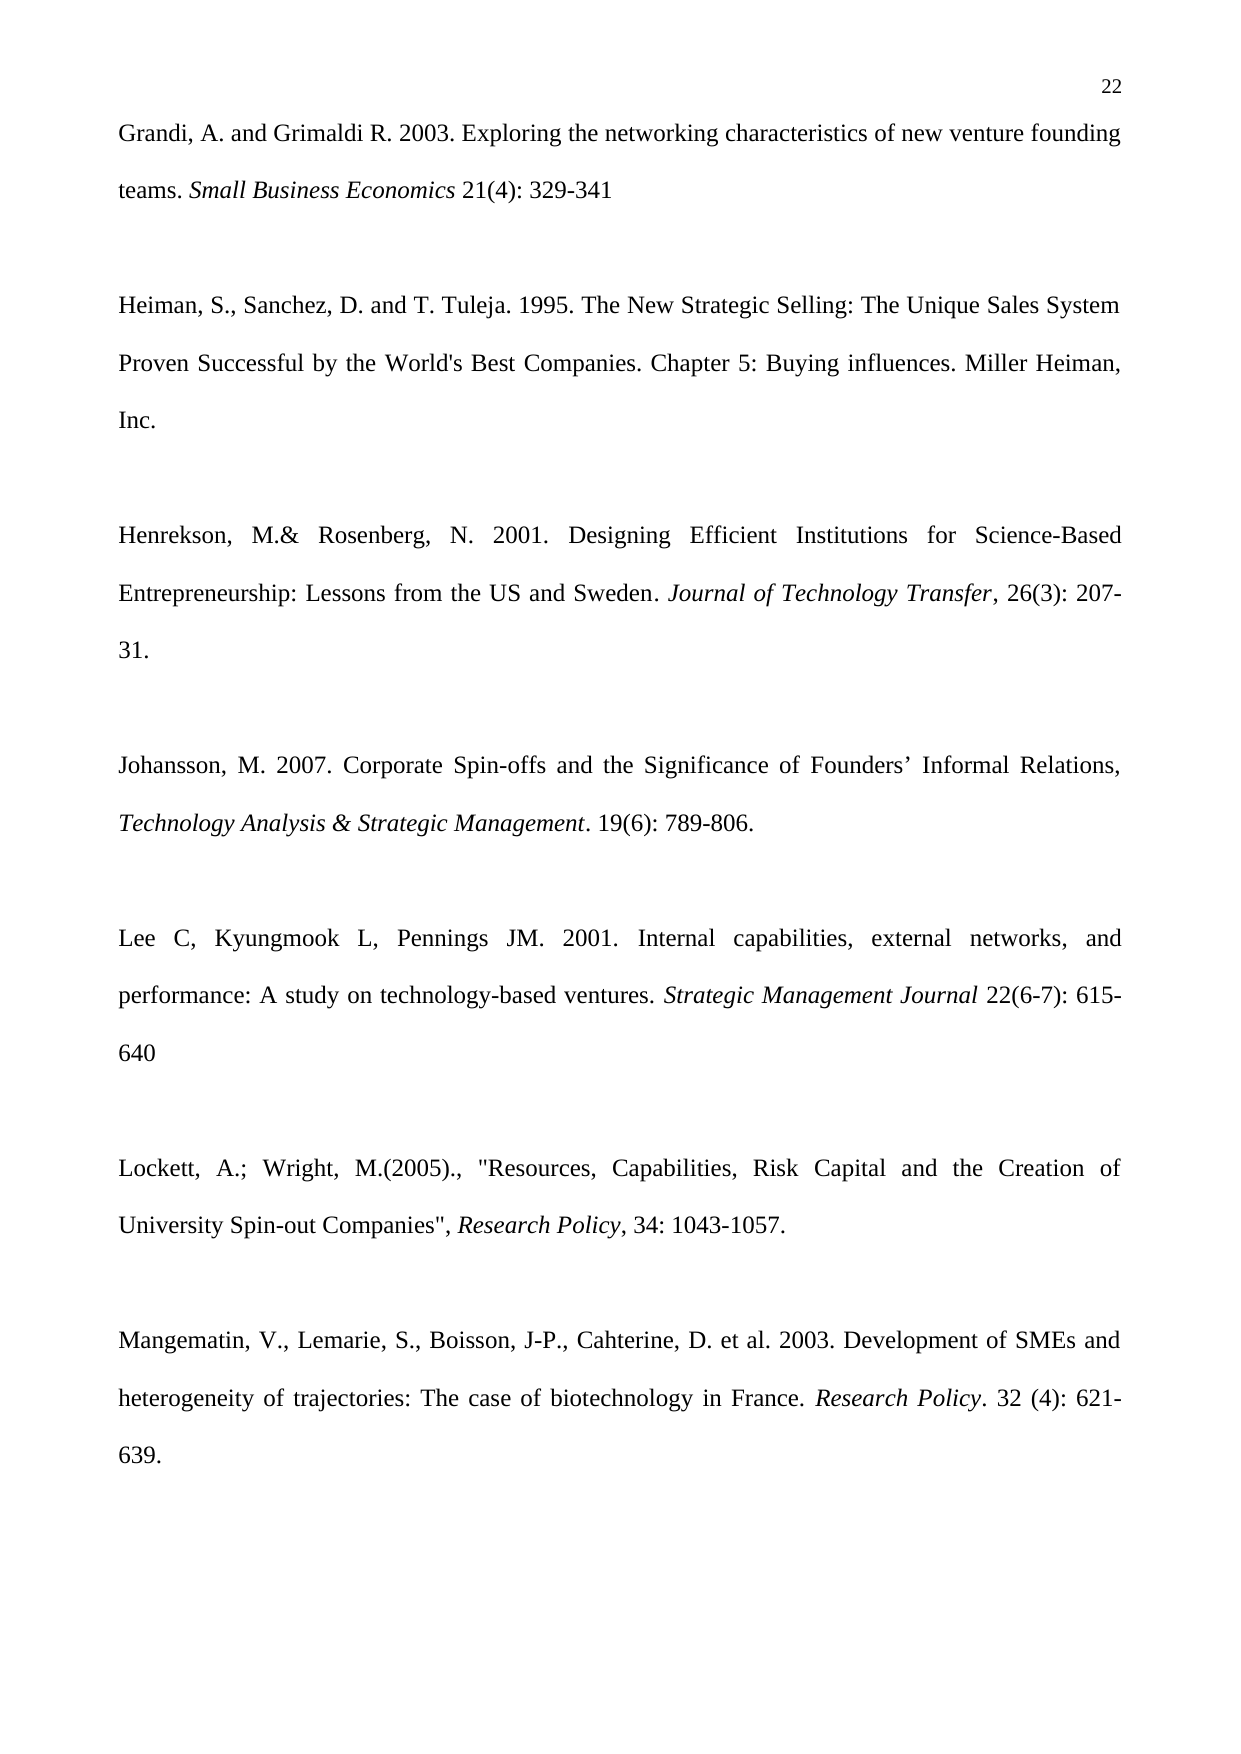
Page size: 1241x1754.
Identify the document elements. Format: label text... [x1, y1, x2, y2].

text Lockett, A.; Wright, M.(2005)., "Resources, Capabilities, Risk Capital and the Creation of University Spin-out Companies", Research Policy, 34: 1043-1057. [118, 1153, 1122, 1239]
text Henrekson, M.& Rosenberg, N. 2001. Designing Efficient Institutions for Science-Based Entrepreneurship: Lessons from the US and Sweden. Journal of Technology Transfer, 26(3): 207-31. [118, 521, 1122, 664]
text Mangematin, V., Lemarie, S., Boisson, J-P., Cahterine, D. et al. 2003. Development of SMEs and heterogeneity of trajectories: The case of biotechnology in . Research Policy. 32 (4): 621-639. [118, 1326, 1122, 1469]
text Lee C, Kyungmook L, Pennings JM. 2001. Internal capabilities, external networks, and performance: A study on technology-based ventures. Strategic Management Journal 22(6-7): 615-640 [118, 923, 1122, 1067]
text Heiman, S., Sanchez, D. and T. Tuleja. 1995. The New Strategic Selling: The Unique Sales System Proven Successful by the World's Best Companies. Chapter 5: Buying influences. Miller Heiman, Inc. [118, 291, 1122, 434]
text Grandi, A. and Grimaldi R. 2003. Exploring the networking characteristics of new venture founding teams. Small Business Economics 21(4): 329-341 [118, 118, 1122, 204]
text Johansson, M. 2007. Corporate Spin-offs and the Significance of Founders’ Informal Relations, Technology Analysis & Strategic Management. 19(6): 789-806. [118, 751, 1122, 837]
